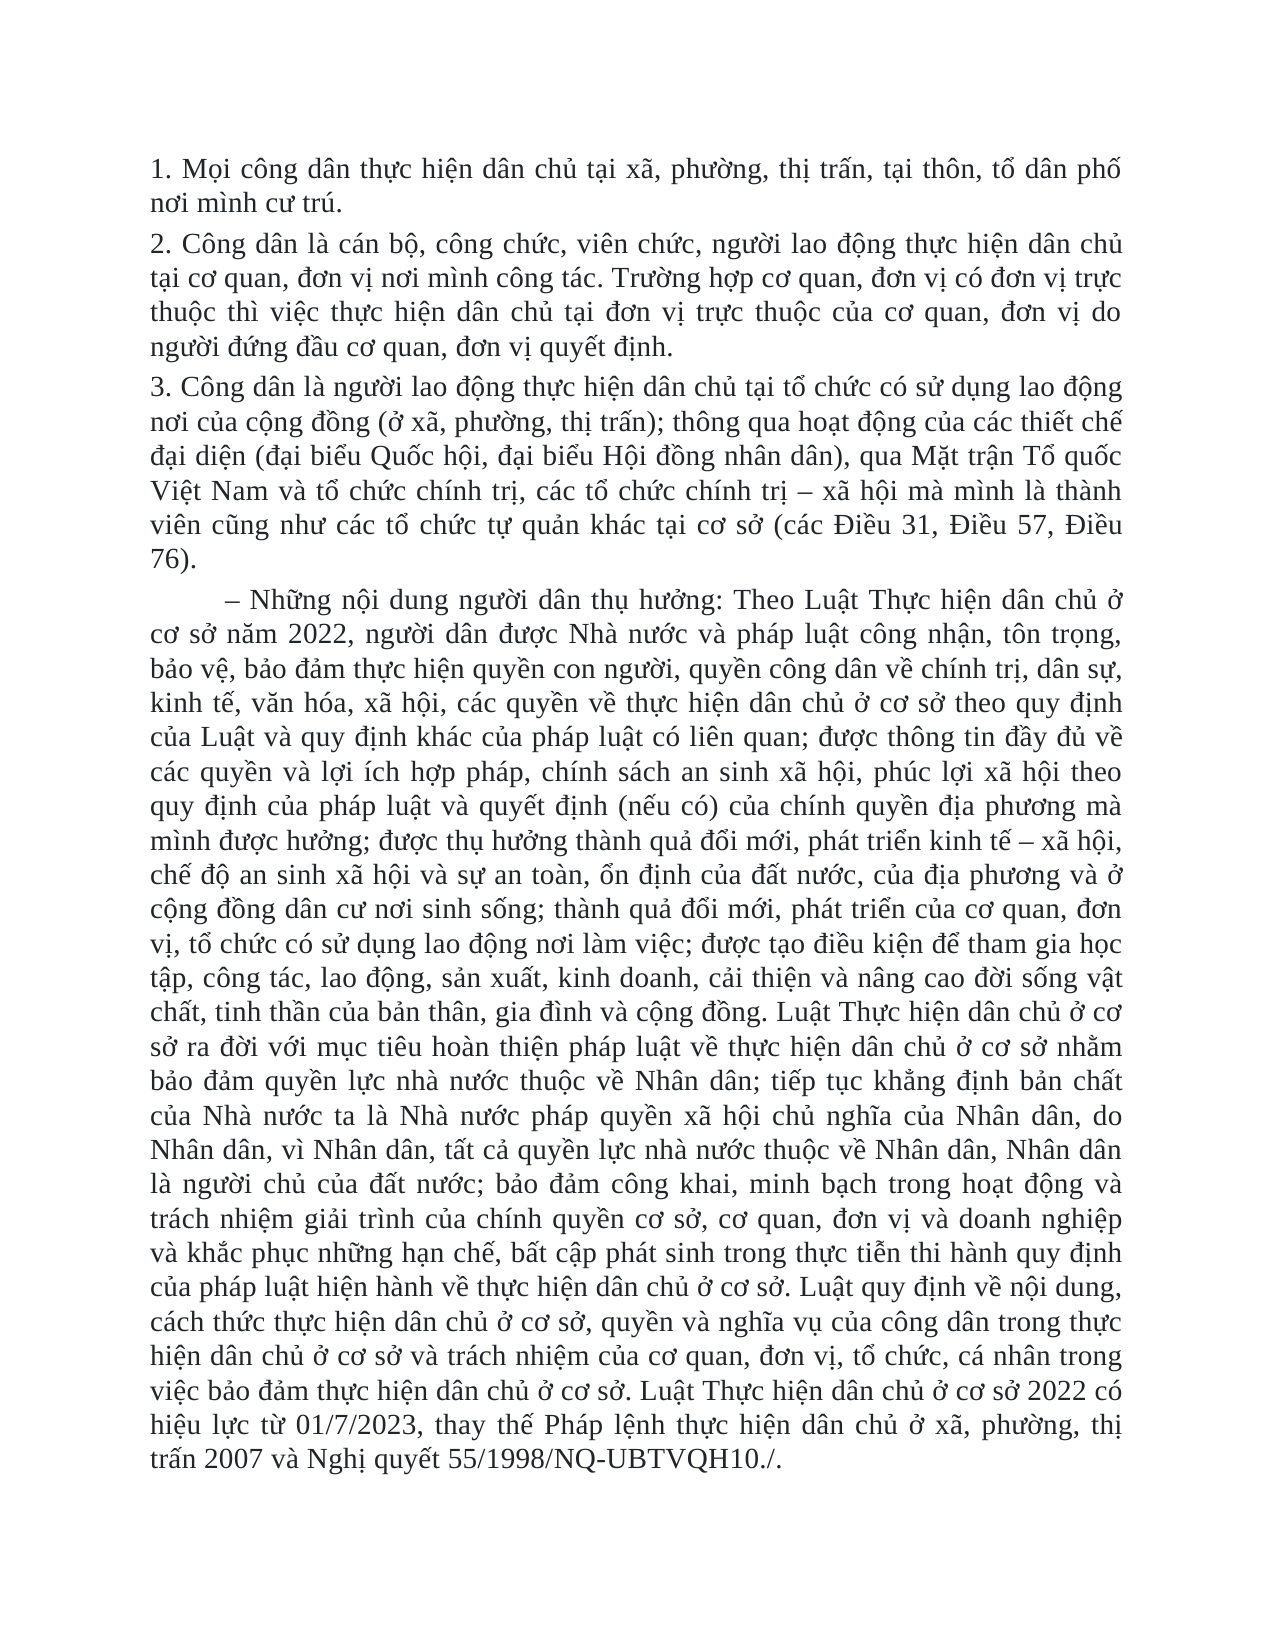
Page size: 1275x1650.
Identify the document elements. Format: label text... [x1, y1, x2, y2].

text – Những nội dung người dân thụ hưởng: Theo Luật Thực hiện dân chủ ở cơ sở năm 2022, người dân được Nhà nước và pháp luật công nhận, tôn trọng, bảo vệ, bảo đảm thực hiện quyền con người, quyền công dân về chính trị, dân sự, kinh tế, văn hóa, xã hội, các quyền về thực hiện dân chủ ở cơ sở theo quy định của Luật và quy định khác của pháp luật có liên quan; được thông tin đầy đủ về các quyền và lợi ích hợp pháp, chính sách an sinh xã hội, phúc lợi xã hội theo quy định của pháp luật và quyết định (nếu có) của chính quyền địa phương mà mình được hưởng; được thụ hưởng thành quả đổi mới, phát triển kinh tế – xã hội, chế độ an sinh xã hội và sự an toàn, ổn định của đất nước, của địa phương và ở cộng đồng dân cư nơi sinh sống; thành quả đổi mới, phát triển của cơ quan, đơn vị, tổ chức có sử dụng lao động nơi làm việc; được tạo điều kiện để tham gia học tập, công tác, lao động, sản xuất, kinh doanh, cải thiện và nâng cao đời sống vật chất, tinh thần của bản thân, gia đình và cộng đồng. Luật Thực hiện dân chủ ở cơ sở ra đời với mục tiêu hoàn thiện pháp luật về thực hiện dân chủ ở cơ sở nhằm bảo đảm quyền lực nhà nước thuộc về Nhân dân; tiếp tục khẳng định bản chất của Nhà nước ta là Nhà nước pháp quyền xã hội chủ nghĩa của Nhân dân, do Nhân dân, vì Nhân dân, tất cả quyền lực nhà nước thuộc về Nhân dân, Nhân dân là người chủ của đất nước; bảo đảm công khai, minh bạch trong hoạt động và trách nhiệm giải trình của chính quyền cơ sở, cơ quan, đơn vị và doanh nghiệp và khắc phục những hạn chế, bất cập phát sinh trong thực tiễn thi hành quy định của pháp luật hiện hành về thực hiện dân chủ ở cơ sở. Luật quy định về nội dung, cách thức thực hiện dân chủ ở cơ sở, quyền và nghĩa vụ của công dân trong thực hiện dân chủ ở cơ sở và trách nhiệm của cơ quan, đơn vị, tổ chức, cá nhân trong việc bảo đảm thực hiện dân chủ ở cơ sở. Luật Thực hiện dân chủ ở cơ sở 2022 có hiệu lực từ 01/7/2023, thay thế Pháp lệnh thực hiện dân chủ ở xã, phường, thị trấn 2007 và Nghị quyết 55/1998/NQ-UBTVQH10./. [150, 581, 1125, 1475]
text 2. Công dân là cán bộ, công chức, viên chức, người lao động thực hiện dân chủ tại cơ quan, đơn vị nơi mình công tác. Trường hợp cơ quan, đơn vị có đơn vị trực thuộc thì việc thực hiện dân chủ tại đơn vị trực thuộc của cơ quan, đơn vị do người đứng đầu cơ quan, đơn vị quyết định. [150, 225, 1125, 362]
text 1. Mọi công dân thực hiện dân chủ tại xã, phường, thị trấn, tại thôn, tổ dân phố nơi mình cư trú. [150, 150, 1125, 219]
text 3. Công dân là người lao động thực hiện dân chủ tại tổ chức có sử dụng lao động nơi của cộng đồng (ở xã, phường, thị trấn); thông qua hoạt động của các thiết chế đại diện (đại biểu Quốc hội, đại biểu Hội đồng nhân dân), qua Mặt trận Tổ quốc Việt Nam và tổ chức chính trị, các tổ chức chính trị – xã hội mà mình là thành viên cũng như các tổ chức tự quản khác tại cơ sở (các Điều 31, Điều 57, Điều 76). [150, 369, 1125, 575]
